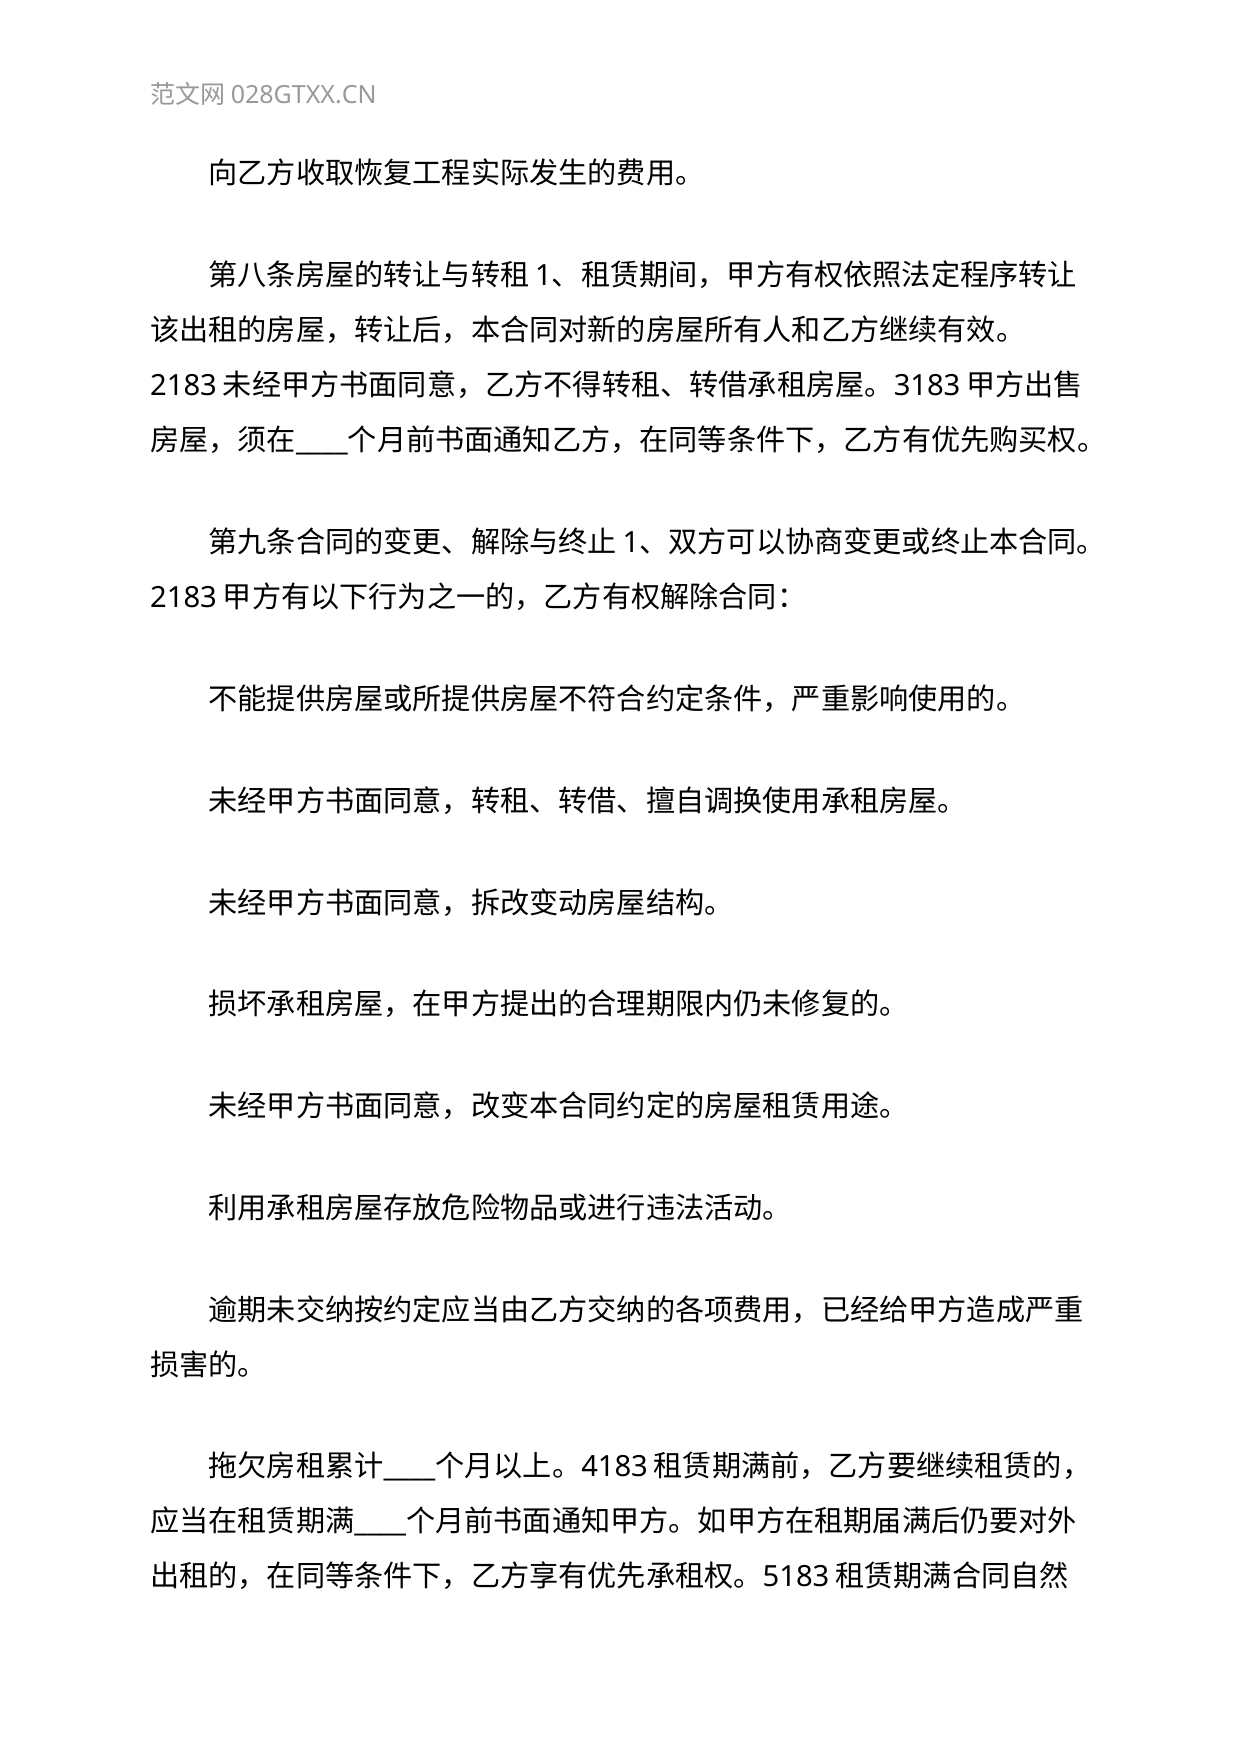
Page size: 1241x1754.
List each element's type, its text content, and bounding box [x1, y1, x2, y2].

text 未经甲方书面同意，拆改变动房屋结构。 [150, 879, 1090, 921]
text 向乙方收取恢复工程实际发生的费用。 [150, 150, 1090, 192]
text 未经甲方书面同意，转租、转借、擅自调换使用承租房屋。 [150, 777, 1090, 820]
text 逾期未交纳按约定应当由乙方交纳的各项费用，已经给甲方造成严重损害的。 [150, 1286, 1090, 1383]
text 第九条合同的变更、解除与终止1、双方可以协商变更或终止本合同。2183甲方有以下行为之一的，乙方有权解除合同： [150, 519, 1090, 616]
text 未经甲方书面同意，改变本合同约定的房屋租赁用途。 [150, 1083, 1090, 1125]
text 不能提供房屋或所提供房屋不符合约定条件，严重影响使用的。 [150, 676, 1090, 718]
text 第八条房屋的转让与转租1、租赁期间，甲方有权依照法定程序转让该出租的房屋，转让后，本合同对新的房屋所有人和乙方继续有效。2183未经甲方书面同意，乙方不得转租、转借承租房屋。3183甲方出售房屋，须在____个月前书面通知乙方，在同等条件下，乙方有优先购买权。 [150, 252, 1090, 459]
text 利用承租房屋存放危险物品或进行违法活动。 [150, 1184, 1090, 1227]
text 损坏承租房屋，在甲方提出的合理期限内仍未修复的。 [150, 981, 1090, 1023]
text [150, 1443, 1090, 1595]
